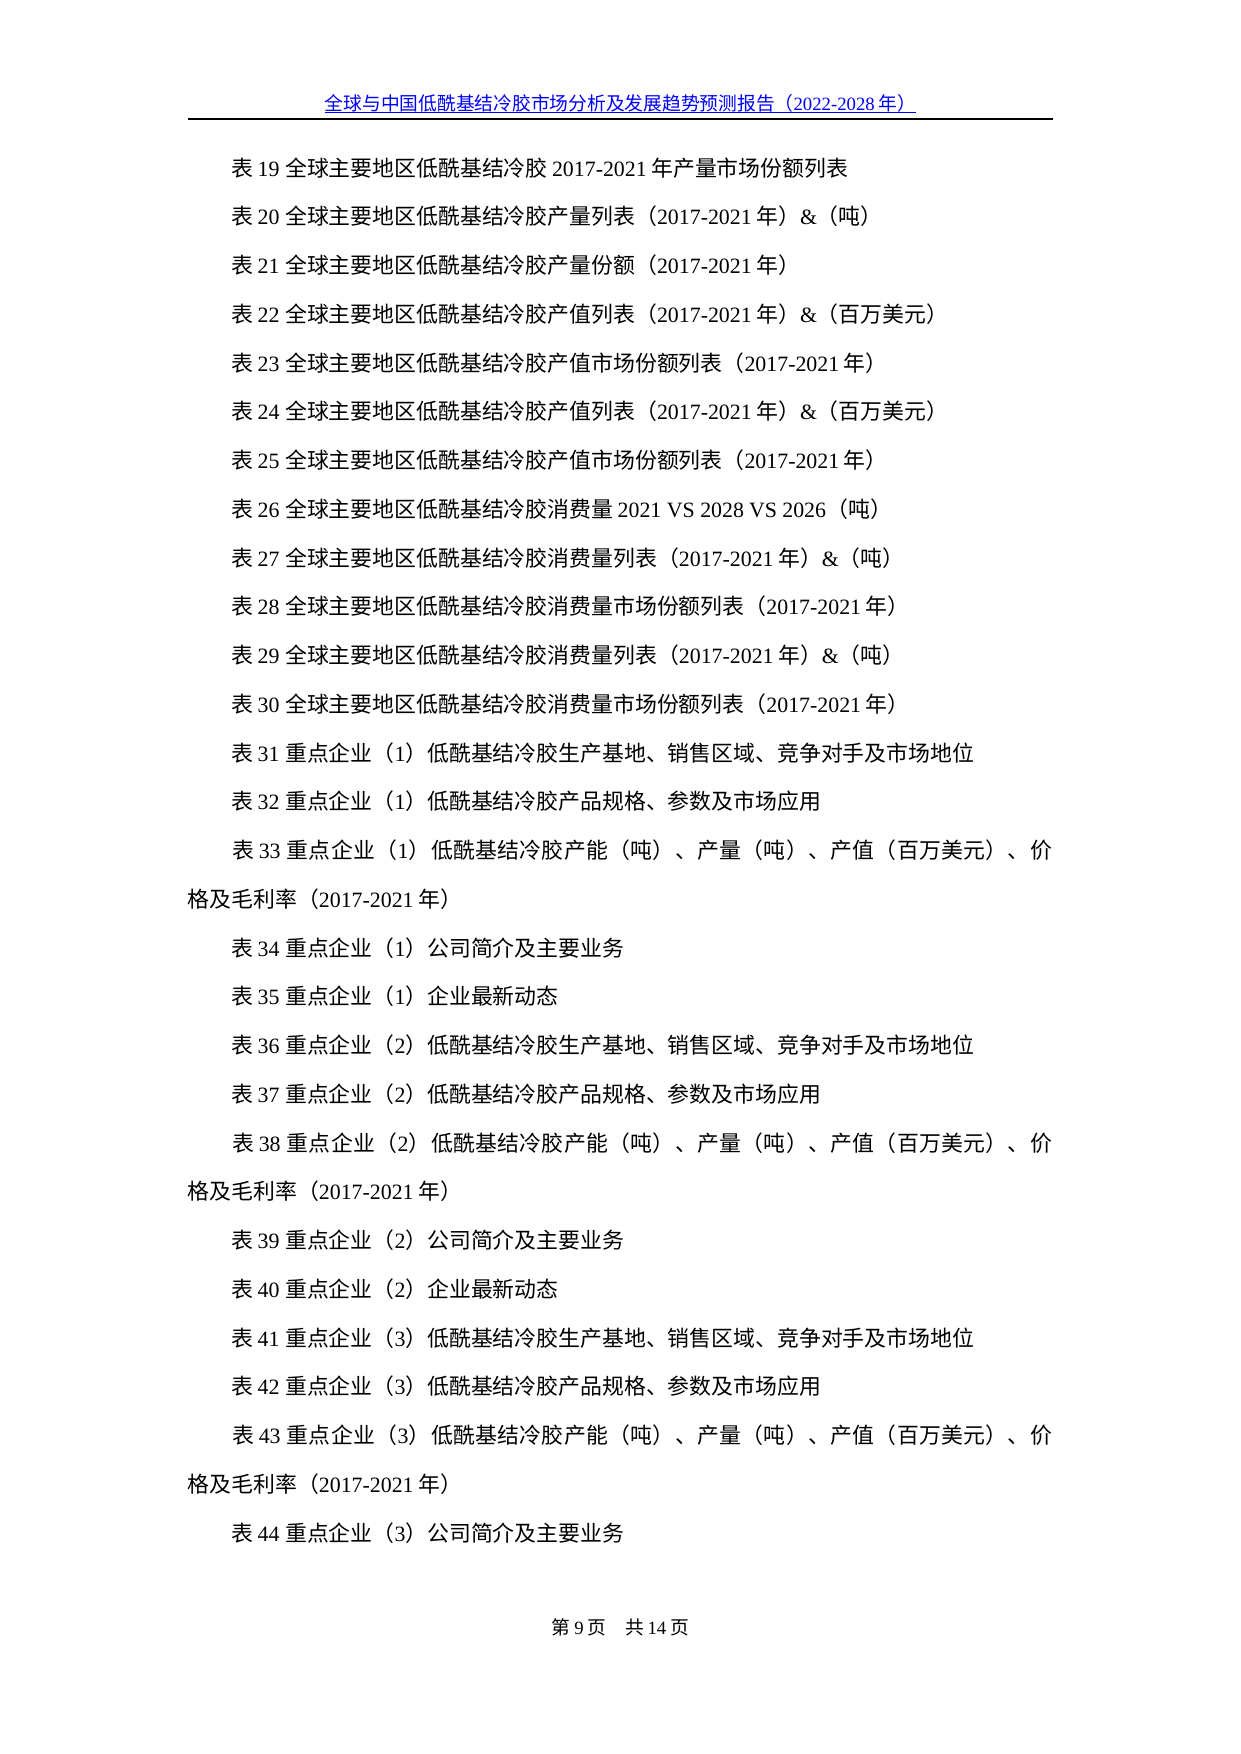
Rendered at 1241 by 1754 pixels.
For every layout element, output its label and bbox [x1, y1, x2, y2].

text [187, 150, 1053, 1548]
